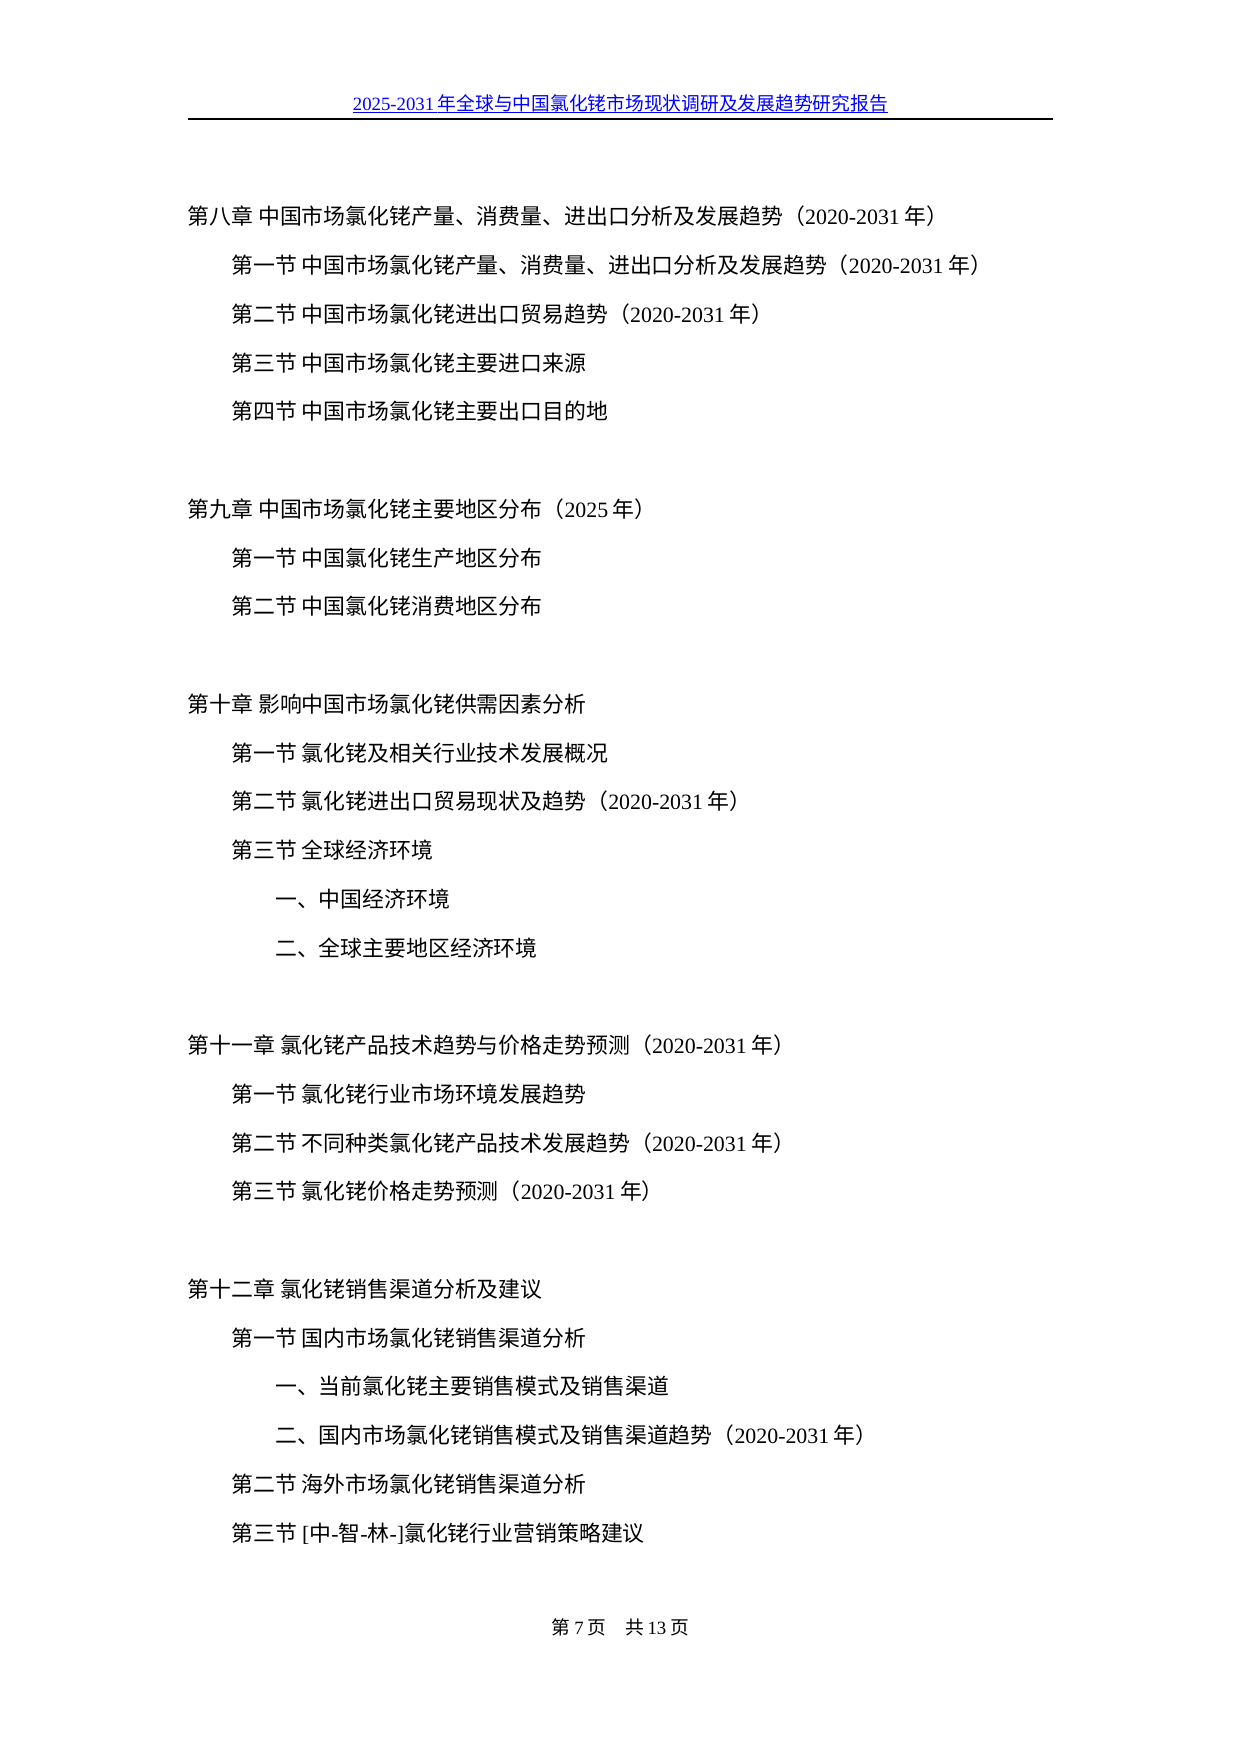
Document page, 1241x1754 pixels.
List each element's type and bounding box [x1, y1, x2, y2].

text [187, 150, 1053, 1548]
